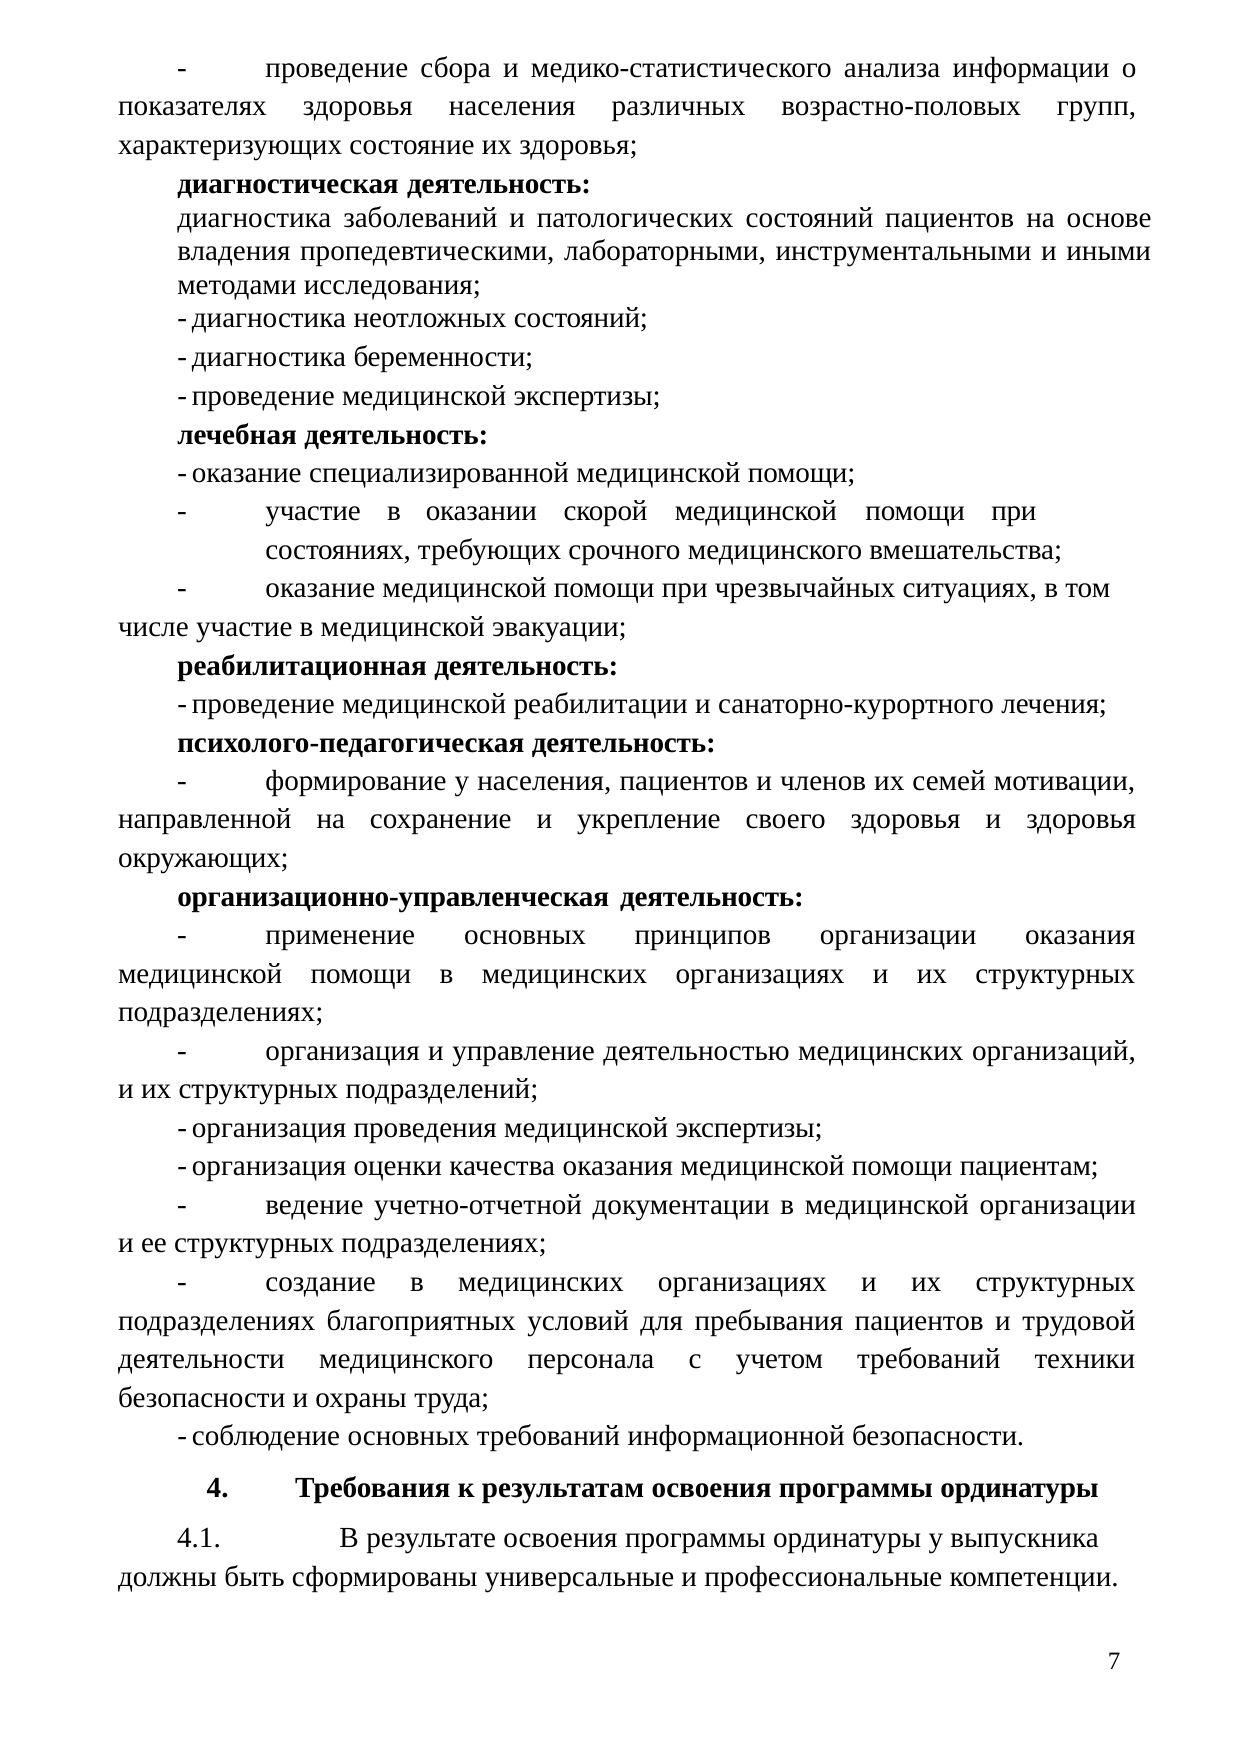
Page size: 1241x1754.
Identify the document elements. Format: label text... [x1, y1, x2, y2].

list проведение медицинской реабилитации и санаторно-курортного лечения; [177, 686, 1152, 719]
subtitle диагностическая деятельность: [177, 166, 1152, 199]
subtitle лечебная деятельность: [177, 417, 1152, 451]
list диагностика неотложных состояний; [177, 301, 1152, 334]
list В результате освоения программы ординатуры у выпускника должны быть сформированы универсальные и профессиональные компетенции. [118, 1520, 1136, 1592]
subtitle Требования к результатам освоения программы ординатуры [206, 1470, 1152, 1503]
list проведение медицинской экспертизы; [177, 378, 1152, 411]
list применение основных принципов организации оказания медицинской помощи в медицинских организациях и их структурных подразделениях; [118, 917, 1136, 1028]
subtitle диагностика заболеваний и патологических состояний пациентов на основе владения пропедевтическими, лабораторными, инструментальными и иными методами исследования; [177, 200, 1152, 301]
list организация и управление деятельностью медицинских организаций, и их структурных подразделений; [118, 1033, 1137, 1105]
list организация оценки качества оказания медицинской помощи пациентам; [177, 1148, 1152, 1182]
list формирование у населения, пациентов и членов их семей мотивации, направленной на сохранение и укрепление своего здоровья и здоровья окружающих; [118, 763, 1137, 873]
subtitle психолого-педагогическая деятельность: [177, 725, 1152, 758]
list оказание специализированной медицинской помощи; [177, 455, 1152, 488]
list создание в медицинских организациях и их структурных подразделениях благоприятных условий для пребывания пациентов и трудовой деятельности медицинского персонала с учетом требований техники безопасности и охраны труда; [118, 1264, 1136, 1413]
list проведение сбора и медико-статистического анализа информации о показателях здоровья населения различных возрастно-половых групп, характеризующих состояние их здоровья; [118, 50, 1137, 161]
list соблюдение основных требований информационной безопасности. [177, 1418, 1152, 1452]
list диагностика беременности; [177, 339, 1152, 373]
subtitle реабилитационная деятельность: [177, 648, 1152, 681]
list оказание медицинской помощи при чрезвычайных ситуациях, в том числе участие в медицинской эвакуации; [118, 571, 1136, 643]
list организация проведения медицинской экспертизы; [177, 1110, 1152, 1143]
subtitle организационно-управленческая деятельность: [177, 879, 1152, 912]
list ведение учетно-отчетной документации в медицинской организации и ее структурных подразделениях; [118, 1187, 1137, 1259]
list участие в оказании скорой медицинской помощи при состояниях, требующих срочного медицинского вмешательства; [118, 493, 1136, 566]
